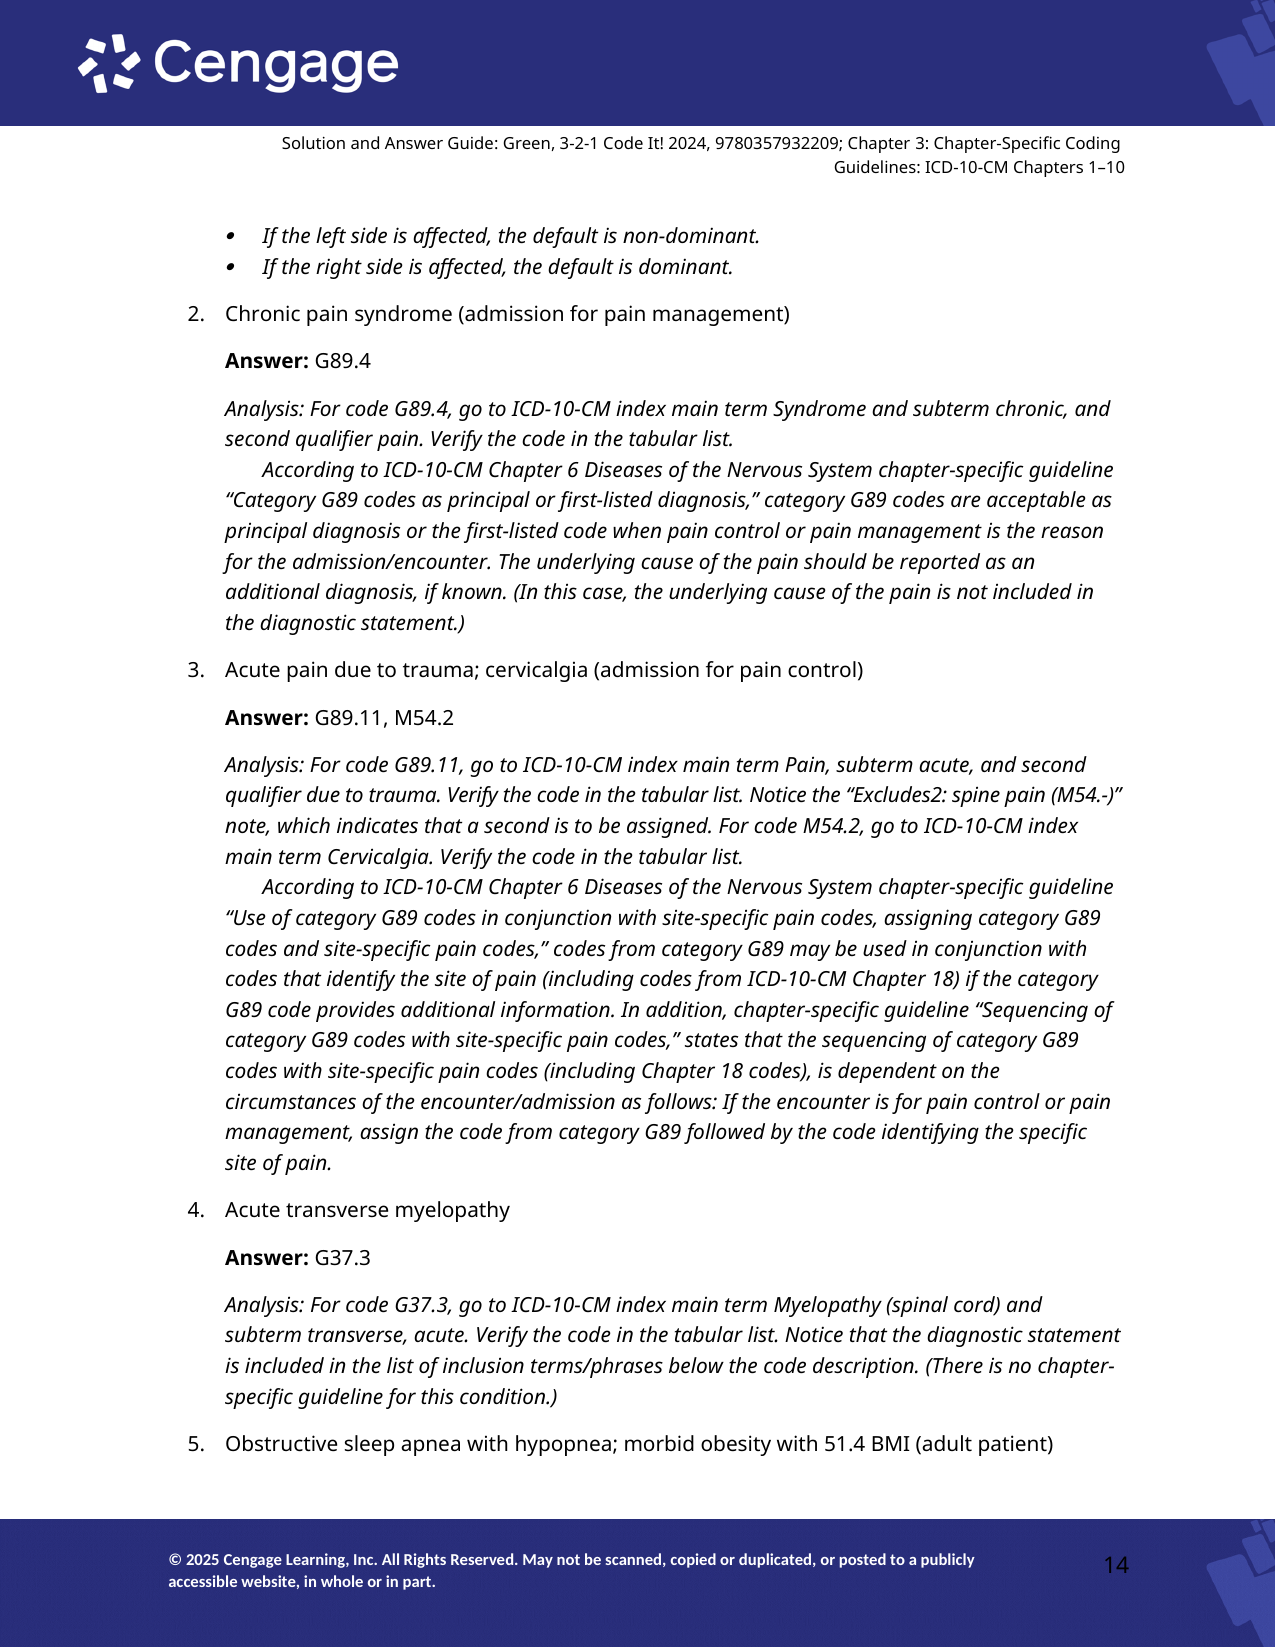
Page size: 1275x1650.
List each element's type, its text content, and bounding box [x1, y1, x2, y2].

text Analysis: For code G89.4, go to ICD-10-CM index main term Syndrome and subterm chronic, and second qualifier pain. Verify the code in the tabular list. [225, 394, 1125, 453]
list Obstructive sleep apnea with hypopnea; morbid obesity with 51.4 BMI (adult patient) [187, 1429, 1125, 1457]
picture [0, 1519, 1275, 1647]
text According to ICD-10-CM Chapter 6 Diseases of the Nervous System chapter-specific guideline “Category G89 codes as principal or first-listed diagnosis,” category G89 codes are acceptable as principal diagnosis or the first-listed code when pain control or pain management is the reason for the admission/encounter. The underlying cause of the pain should be reported as an additional diagnosis, if known. (In this case, the underlying cause of the pain is not included in the diagnostic statement.) [225, 455, 1125, 636]
list Acute pain due to trauma; cervicalgia (admission for pain control) [187, 655, 1125, 684]
picture [0, 0, 1275, 126]
text Analysis: For code G89.11, go to ICD-10-CM index main term Pain, subterm acute, and second qualifier due to trauma. Verify the code in the tabular list. Notice the “Excludes2: spine pain (M54.-)” note, which indicates that a second is to be assigned. For code M54.2, go to ICD-10-CM index main term Cervicalgia. Verify the code in the tabular list. [225, 750, 1125, 870]
list If the left side is affected, the default is non-dominant. [225, 221, 1125, 249]
list Chronic pain syndrome (admission for pain management) [187, 299, 1125, 327]
text Analysis: For code G37.3, go to ICD-10-CM index main term Myelopathy (spinal cord) and subterm transverse, acute. Verify the code in the tabular list. Notice that the diagnostic statement is included in the list of inclusion terms/phrases below the code description. (There is no chapter-specific guideline for this condition.) [225, 1290, 1125, 1410]
text Answer: G89.4 [225, 346, 1125, 375]
text Answer: G89.11, M54.2 [225, 703, 1125, 731]
text Answer: G37.3 [225, 1243, 1125, 1271]
text According to ICD-10-CM Chapter 6 Diseases of the Nervous System chapter-specific guideline “Use of category G89 codes in conjunction with site-specific pain codes, assigning category G89 codes and site-specific pain codes,” codes from category G89 may be used in conjunction with codes that identify the site of pain (including codes from ICD-10-CM Chapter 18) if the category G89 code provides additional information. In addition, chapter-specific guideline “Sequencing of category G89 codes with site-specific pain codes,” states that the sequencing of category G89 codes with site-specific pain codes (including Chapter 18 codes), is dependent on the circumstances of the encounter/admission as follows: If the encounter is for pain control or pain management, assign the code from category G89 followed by the code identifying the specific site of pain. [225, 872, 1125, 1176]
list Acute transverse myelopathy [187, 1195, 1125, 1224]
list If the right side is affected, the default is dominant. [225, 252, 1125, 280]
